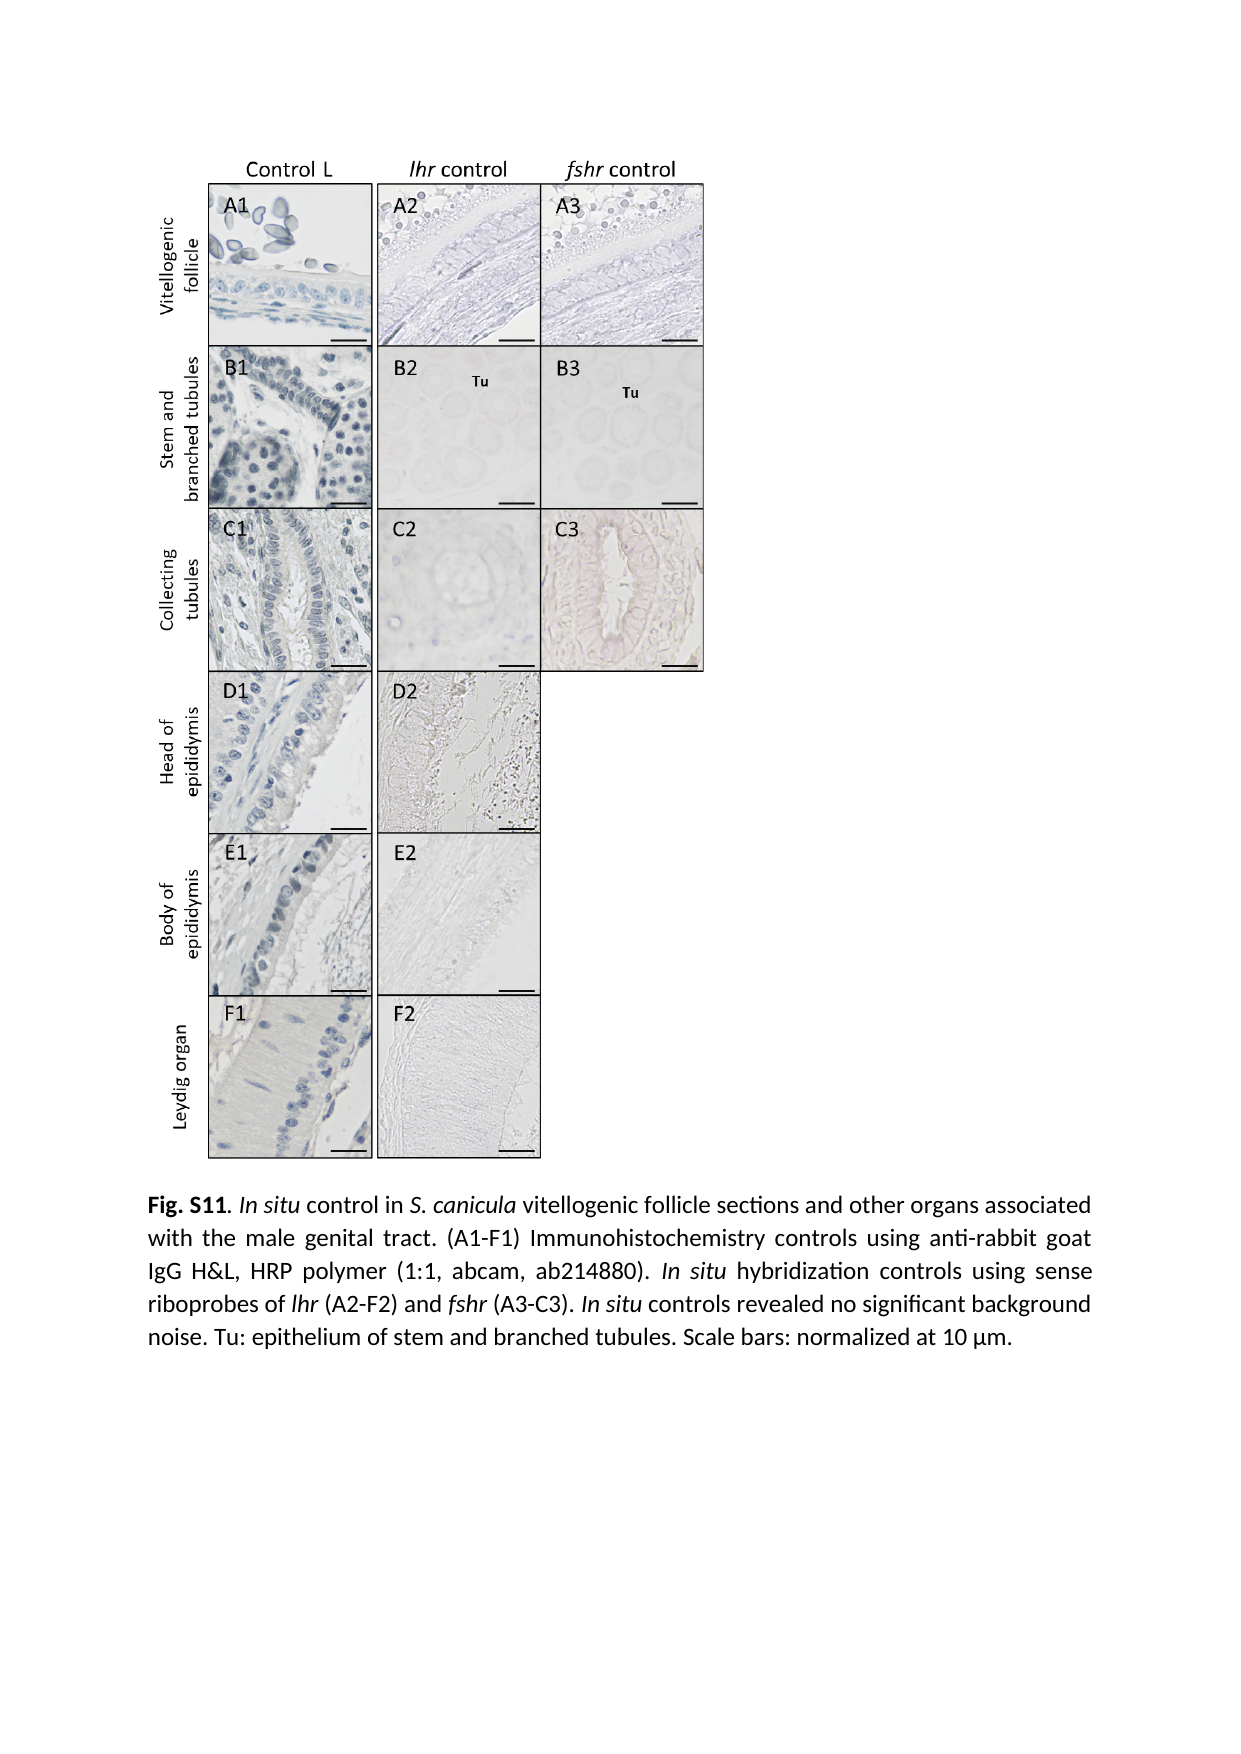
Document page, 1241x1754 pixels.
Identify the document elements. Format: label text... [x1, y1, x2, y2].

picture [147, 147, 704, 1159]
text Fig. S11. In situ control in S. canicula vitellogenic follicle sections and other organs associated with the male genital tract. (A1-F1) Immunohistochemistry controls using anti-rabbit goat IgG H&L, HRP polymer (1:1, abcam, ab214880). In situ hybridization controls using sense riboprobes of lhr (A2-F2) and fshr (A3-C3). In situ controls revealed no significant background noise. Tu: epithelium of stem and branched tubules. Scale bars: normalized at 10 µm. [148, 1189, 1093, 1351]
